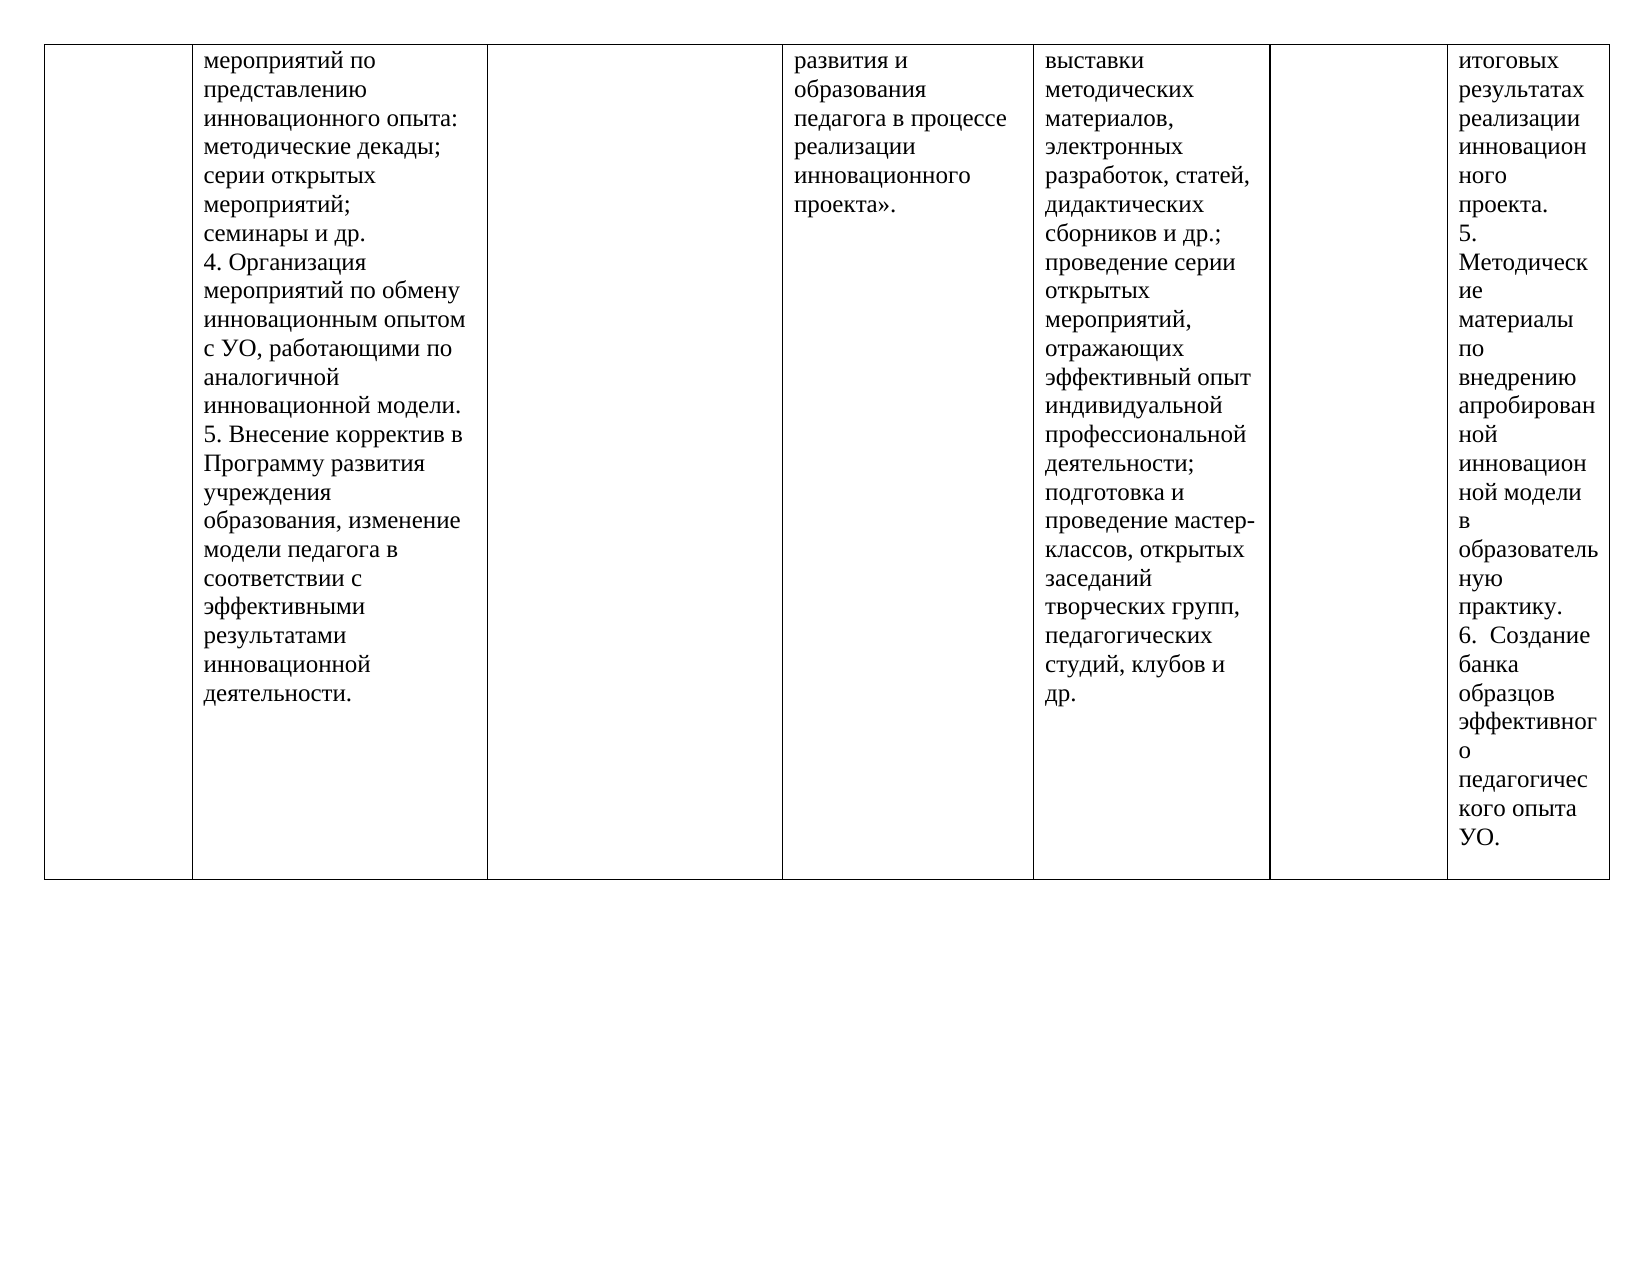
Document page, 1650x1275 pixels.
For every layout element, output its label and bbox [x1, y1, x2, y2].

table_cell [1448, 45, 1609, 879]
table_cell [45, 45, 192, 879]
table_cell [1034, 45, 1269, 879]
table_cell [1271, 45, 1447, 879]
table_cell [488, 45, 782, 879]
table_cell [783, 45, 1033, 879]
table_cell [193, 45, 487, 879]
